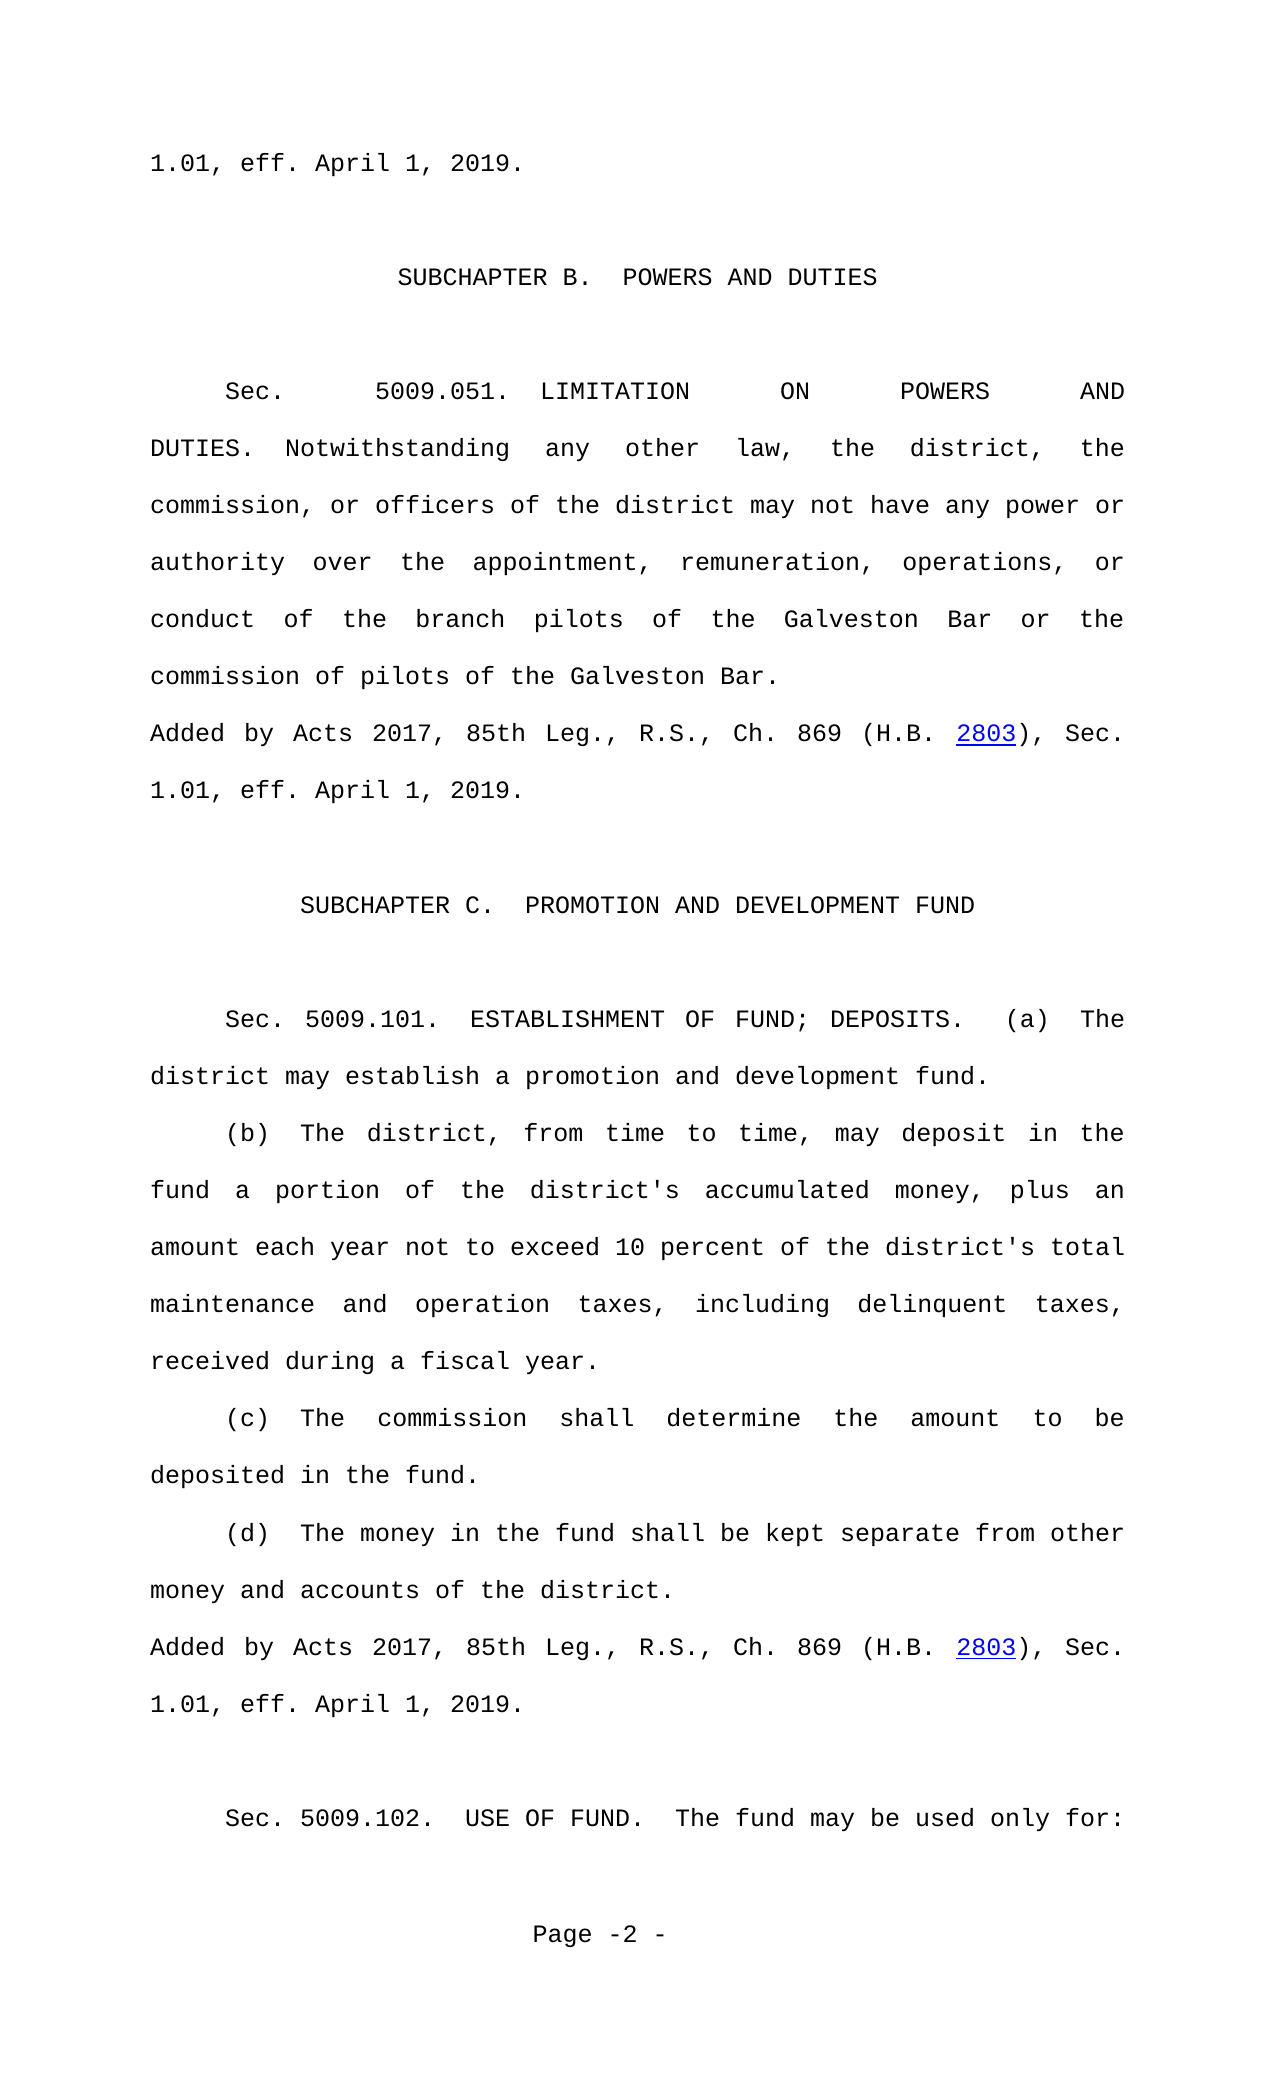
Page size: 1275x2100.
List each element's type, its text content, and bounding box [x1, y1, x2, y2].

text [150, 150, 1125, 178]
text Sec. 5009.101. ESTABLISHMENT OF FUND; DEPOSITS. (a) The district may establish a promotion and development fund. [150, 1006, 1125, 1092]
text Sec. 5009.102. USE OF FUND. The fund may be used only for: [150, 1805, 1125, 1834]
text Added by Acts 2017, 85th Leg., R.S., Ch. 869 (H.B. 2803), Sec. 1.01, eff. April 1, 2019. [150, 1634, 1125, 1720]
text (c) The commission shall determine the amount to be deposited in the fund. [150, 1406, 1125, 1491]
text Added by Acts 2017, 85th Leg., R.S., Ch. 869 (H.B. 2803), Sec. 1.01, eff. April 1, 2019. [150, 721, 1125, 806]
text (b) The district, from time to time, may deposit in the fund a portion of the district's accumulated money, plus an amount each year not to exceed 10 percent of the district's total maintenance and operation taxes, including delinquent taxes, received during a fiscal year. [150, 1120, 1125, 1377]
text SUBCHAPTER B. POWERS AND DUTIES [150, 264, 1125, 293]
text (d) The money in the fund shall be kept separate from other money and accounts of the district. [150, 1520, 1125, 1606]
text Sec. 5009.051. LIMITATION ON POWERS AND DUTIES. Notwithstanding any other law, the district, the commission, or officers of the district may not have any power or authority over the appointment, remuneration, operations, or conduct of the branch pilots of the Galveston Bar or the commission of pilots of the Galveston Bar. [150, 378, 1125, 692]
text SUBCHAPTER C. PROMOTION AND DEVELOPMENT FUND [150, 892, 1125, 921]
